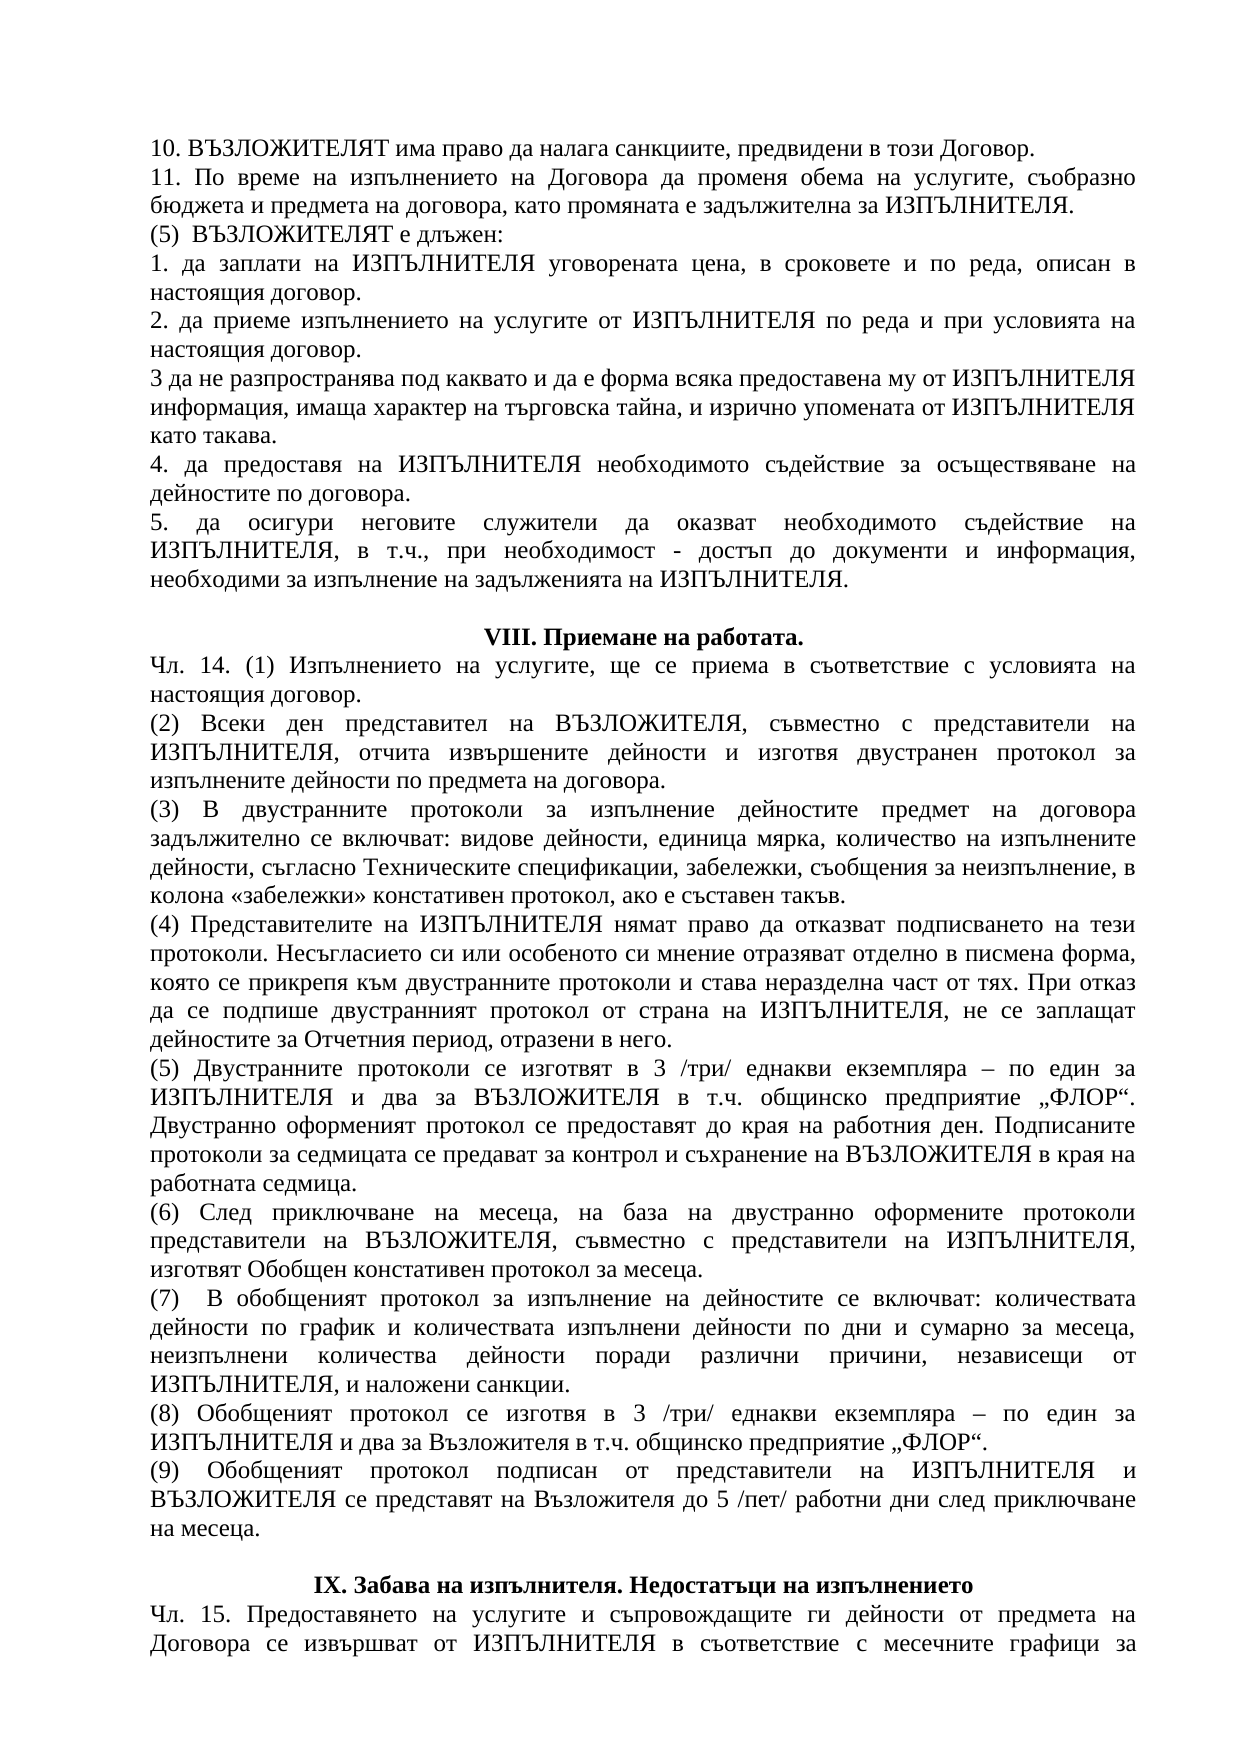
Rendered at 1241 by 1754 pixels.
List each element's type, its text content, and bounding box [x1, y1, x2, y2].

text 4. да предоставя на ИЗПЪЛНИТЕЛЯ необходимото съдействие за осъществяване на дейностите по договора. [150, 449, 1137, 507]
text VIII. Приемане на работата. [150, 622, 1137, 650]
text 5. да осигури неговите служители да оказват необходимото съдействие на ИЗПЪЛНИТЕЛЯ, в т.ч., при необходимост - достъп до документи и информация, необходими за изпълнение на задълженията на ИЗПЪЛНИТЕЛЯ. [150, 507, 1137, 593]
text (3) В двустранните протоколи за изпълнение дейностите предмет на договора задължително се включват: видове дейности, единица мярка, количество на изпълнените дейности, съгласно Техническите спецификации, забележки, съобщения за неизпълнение, в колона «забележки» констативен протокол, ако е съставен такъв. [150, 794, 1137, 909]
text Чл. 14. (1) Изпълнението на услугите, ще се приема в съответствие с условията на настоящия договор. [150, 650, 1137, 708]
text 2. да приеме изпълнението на услугите от ИЗПЪЛНИТЕЛЯ по реда и при условията на настоящия договор. [150, 305, 1137, 363]
text 10. ВЪЗЛОЖИТЕЛЯТ има право да налага санкциите, предвидени в този Договор. [150, 133, 1137, 162]
text (6) След приключване на месеца, на база на двустранно оформените протоколи представители на ВЪЗЛОЖИТЕЛЯ, съвместно с представители на ИЗПЪЛНИТЕЛЯ, изготвят Обобщен констативен протокол за месеца. [150, 1197, 1137, 1283]
text (5) ВЪЗЛОЖИТЕЛЯТ е длъжен: [150, 219, 1137, 248]
text (2) Всеки ден представител на ВЪЗЛОЖИТЕЛЯ, съвместно с представители на ИЗПЪЛНИТЕЛЯ, отчита извършените дейности и изготвя двустранен протокол за изпълнените дейности по предмета на договора. [150, 708, 1137, 794]
text (4) Представителите на ИЗПЪЛНИТЕЛЯ нямат право да отказват подписването на тези протоколи. Несъгласието си или особеното си мнение отразяват отделно в писмена форма, която се прикрепя към двустранните протоколи и става неразделна част от тях. При отказ да се подпише двустранният протокол от страна на ИЗПЪЛНИТЕЛЯ, не се заплащат дейностите за Отчетния период, отразени в него. [150, 909, 1137, 1053]
text ІХ. Забава на изпълнителя. Недостатъци на изпълнението [150, 1570, 1137, 1599]
text (7) В обобщеният протокол за изпълнение на дейностите се включват: количествата дейности по график и количествата изпълнени дейности по дни и сумарно за месеца, неизпълнени количества дейности поради различни причини, независещи от ИЗПЪЛНИТЕЛЯ, и наложени санкции. [150, 1283, 1137, 1398]
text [150, 1599, 1137, 1657]
text 11. По време на изпълнението на Договора да променя обема на услугите, съобразно бюджета и предмета на договора, като промяната е задължителна за ИЗПЪЛНИТЕЛЯ. [150, 162, 1137, 219]
text (8) Обобщеният протокол се изготвя в 3 /три/ еднакви екземпляра – по един за ИЗПЪЛНИТЕЛЯ и два за Възложителя в т.ч. общинско предприятие „ФЛОР“. [150, 1398, 1137, 1455]
text (5) Двустранните протоколи се изготвят в 3 /три/ еднакви екземпляра – по един за ИЗПЪЛНИТЕЛЯ и два за ВЪЗЛОЖИТЕЛЯ в т.ч. общинско предприятие „ФЛОР“. Двустранно оформеният протокол се предоставят до края на работния ден. Подписаните протоколи за седмицата се предават за контрол и съхранение на ВЪЗЛОЖИТЕЛЯ в края на работната седмица. [150, 1053, 1137, 1197]
text (9) Обобщеният протокол подписан от представители на ИЗПЪЛНИТЕЛЯ и ВЪЗЛОЖИТЕЛЯ се представят на Възложителя до 5 /пет/ работни дни след приключване на месеца. [150, 1455, 1137, 1542]
text 3 да не разпространява под каквато и да е форма всяка предоставена му от ИЗПЪЛНИТЕЛЯ информация, имаща характер на търговска тайна, и изрично упомената от ИЗПЪЛНИТЕЛЯ като такава. [150, 363, 1137, 449]
text 1. да заплати на ИЗПЪЛНИТЕЛЯ уговорената цена, в сроковете и по реда, описан в настоящия договор. [150, 248, 1137, 305]
